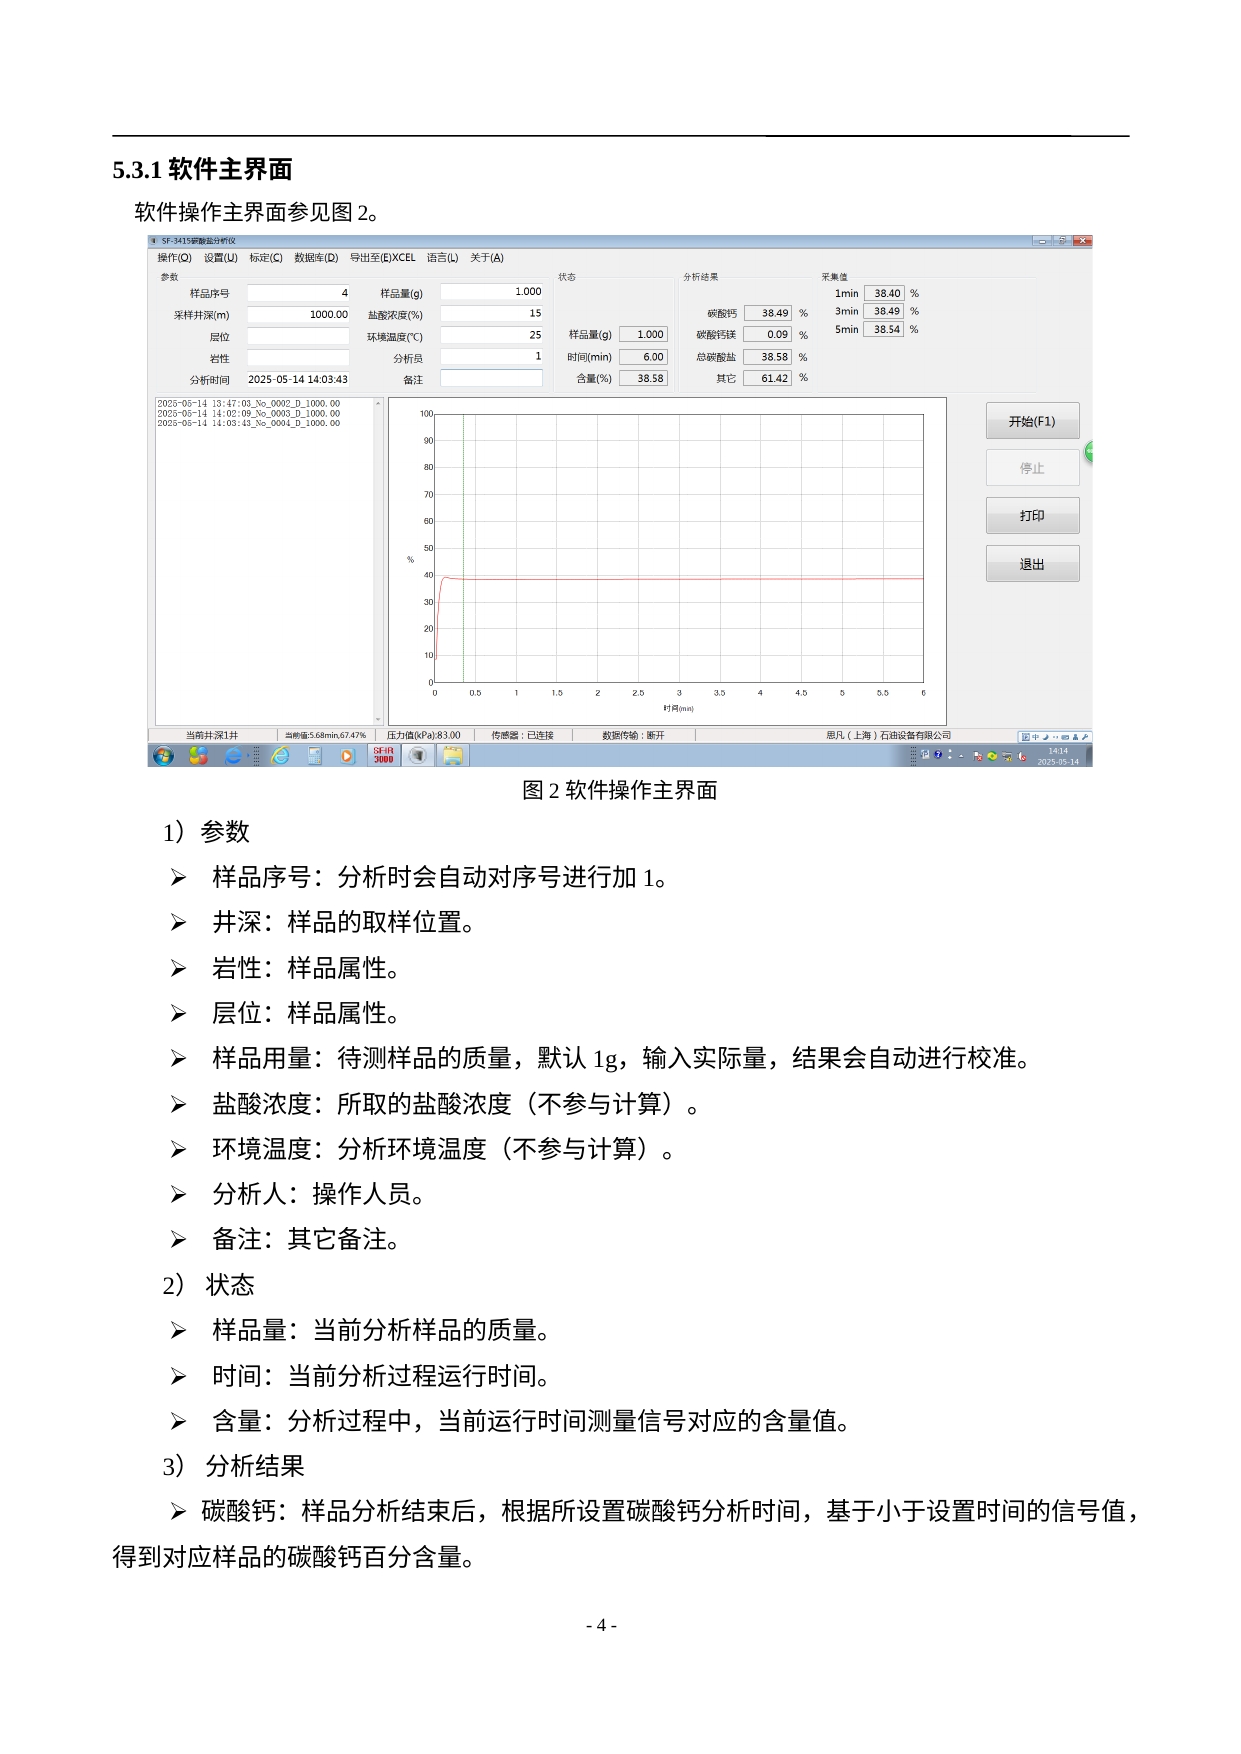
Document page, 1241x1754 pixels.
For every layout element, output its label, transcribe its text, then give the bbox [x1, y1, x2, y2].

list 含量：分析过程中，当前运行时间测量信号对应的含量值。 [169, 1401, 1128, 1437]
list 时间：当前分析过程运行时间。 [169, 1356, 1128, 1392]
picture [147, 235, 1093, 767]
list 岩性：样品属性。 [169, 948, 1128, 984]
list 分析人：操作人员。 [169, 1175, 1128, 1211]
list 环境温度：分析环境温度（不参与计算）。 [169, 1129, 1128, 1166]
text 3） 分析结果 [112, 1447, 1128, 1483]
text 图2 软件操作主界面 [112, 773, 1128, 804]
text 2） 状态 [112, 1265, 1128, 1302]
text 1）参数 [112, 812, 1128, 848]
list 碳酸钙：样品分析结束后，根据所设置碳酸钙分析时间，基于小于设置时间的信号值，得到对应样品的碳酸钙百分含量。 [112, 1492, 1128, 1573]
list 井深：样品的取样位置。 [169, 903, 1128, 939]
list 盐酸浓度：所取的盐酸浓度（不参与计算）。 [169, 1084, 1128, 1120]
list 样品用量：待测样品的质量，默认1g，输入实际量，结果会自动进行校准。 [169, 1039, 1128, 1075]
list 样品量：当前分析样品的质量。 [169, 1311, 1128, 1347]
list 层位：样品属性。 [169, 993, 1128, 1030]
list 备注：其它备注。 [169, 1220, 1128, 1256]
list 样品序号：分析时会自动对序号进行加1。 [169, 857, 1128, 894]
text 5.3.1 软件主界面 [112, 150, 1128, 186]
text 软件操作主界面参见图2。 [112, 195, 1128, 227]
